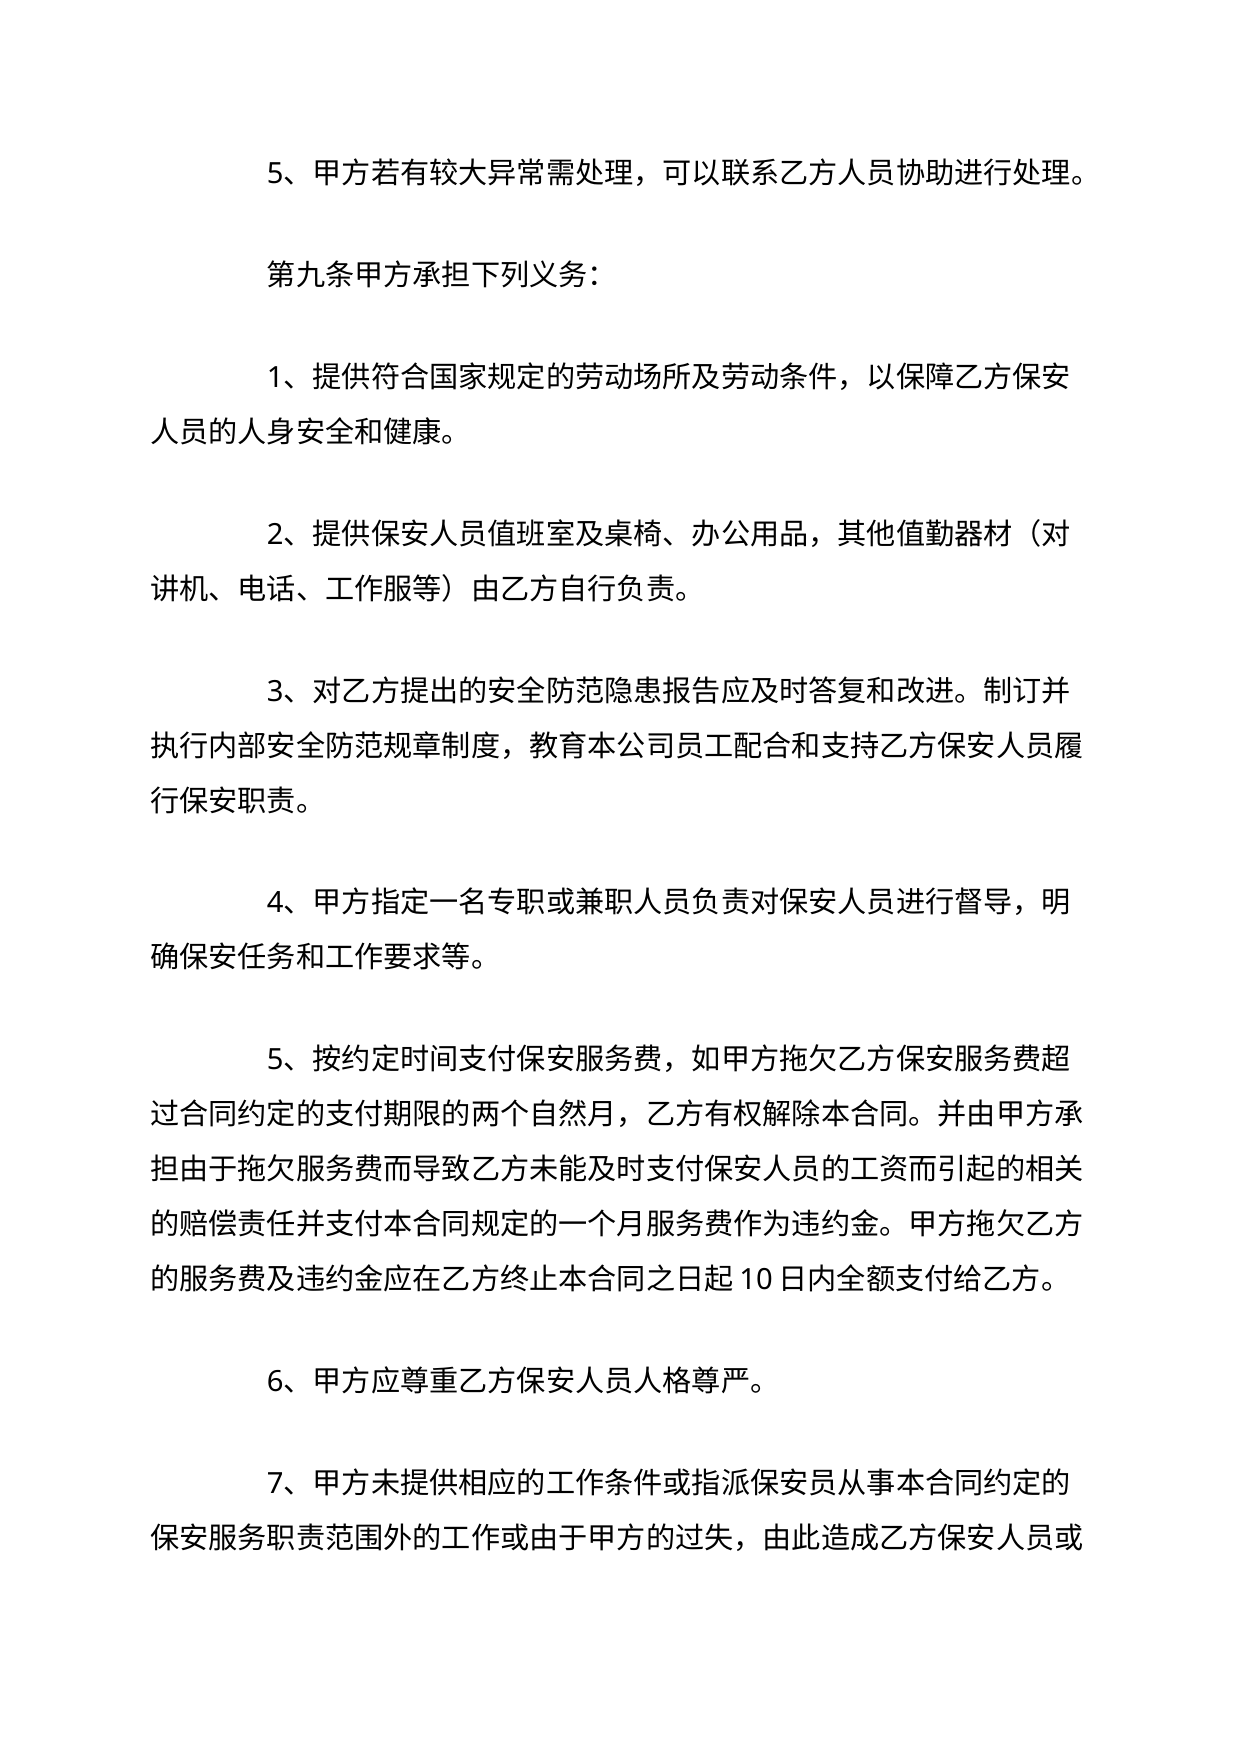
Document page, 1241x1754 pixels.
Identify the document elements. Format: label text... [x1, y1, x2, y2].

text 3、对乙方提出的安全防范隐患报告应及时答复和改进。制订并执行内部安全防范规章制度，教育本公司员工配合和支持乙方保安人员履行保安职责。 [150, 667, 1090, 819]
text 第九条甲方承担下列义务： [150, 252, 1090, 294]
text 2、提供保安人员值班室及桌椅、办公用品，其他值勤器材（对讲机、电话、工作服等）由乙方自行负责。 [150, 511, 1090, 608]
text 1、提供符合国家规定的劳动场所及劳动条件，以保障乙方保安人员的人身安全和健康。 [150, 354, 1090, 451]
text 6、甲方应尊重乙方保安人员人格尊严。 [150, 1357, 1090, 1400]
text 5、按约定时间支付保安服务费，如甲方拖欠乙方保安服务费超过合同约定的支付期限的两个自然月，乙方有权解除本合同。并由甲方承担由于拖欠服务费而导致乙方未能及时支付保安人员的工资而引起的相关的赔偿责任并支付本合同规定的一个月服务费作为违约金。甲方拖欠乙方的服务费及违约金应在乙方终止本合同之日起10日内全额支付给乙方。 [150, 1036, 1090, 1298]
text 5、甲方若有较大异常需处理，可以联系乙方人员协助进行处理。 [150, 150, 1090, 192]
text 4、甲方指定一名专职或兼职人员负责对保安人员进行督导，明确保安任务和工作要求等。 [150, 879, 1090, 976]
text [150, 1459, 1090, 1557]
